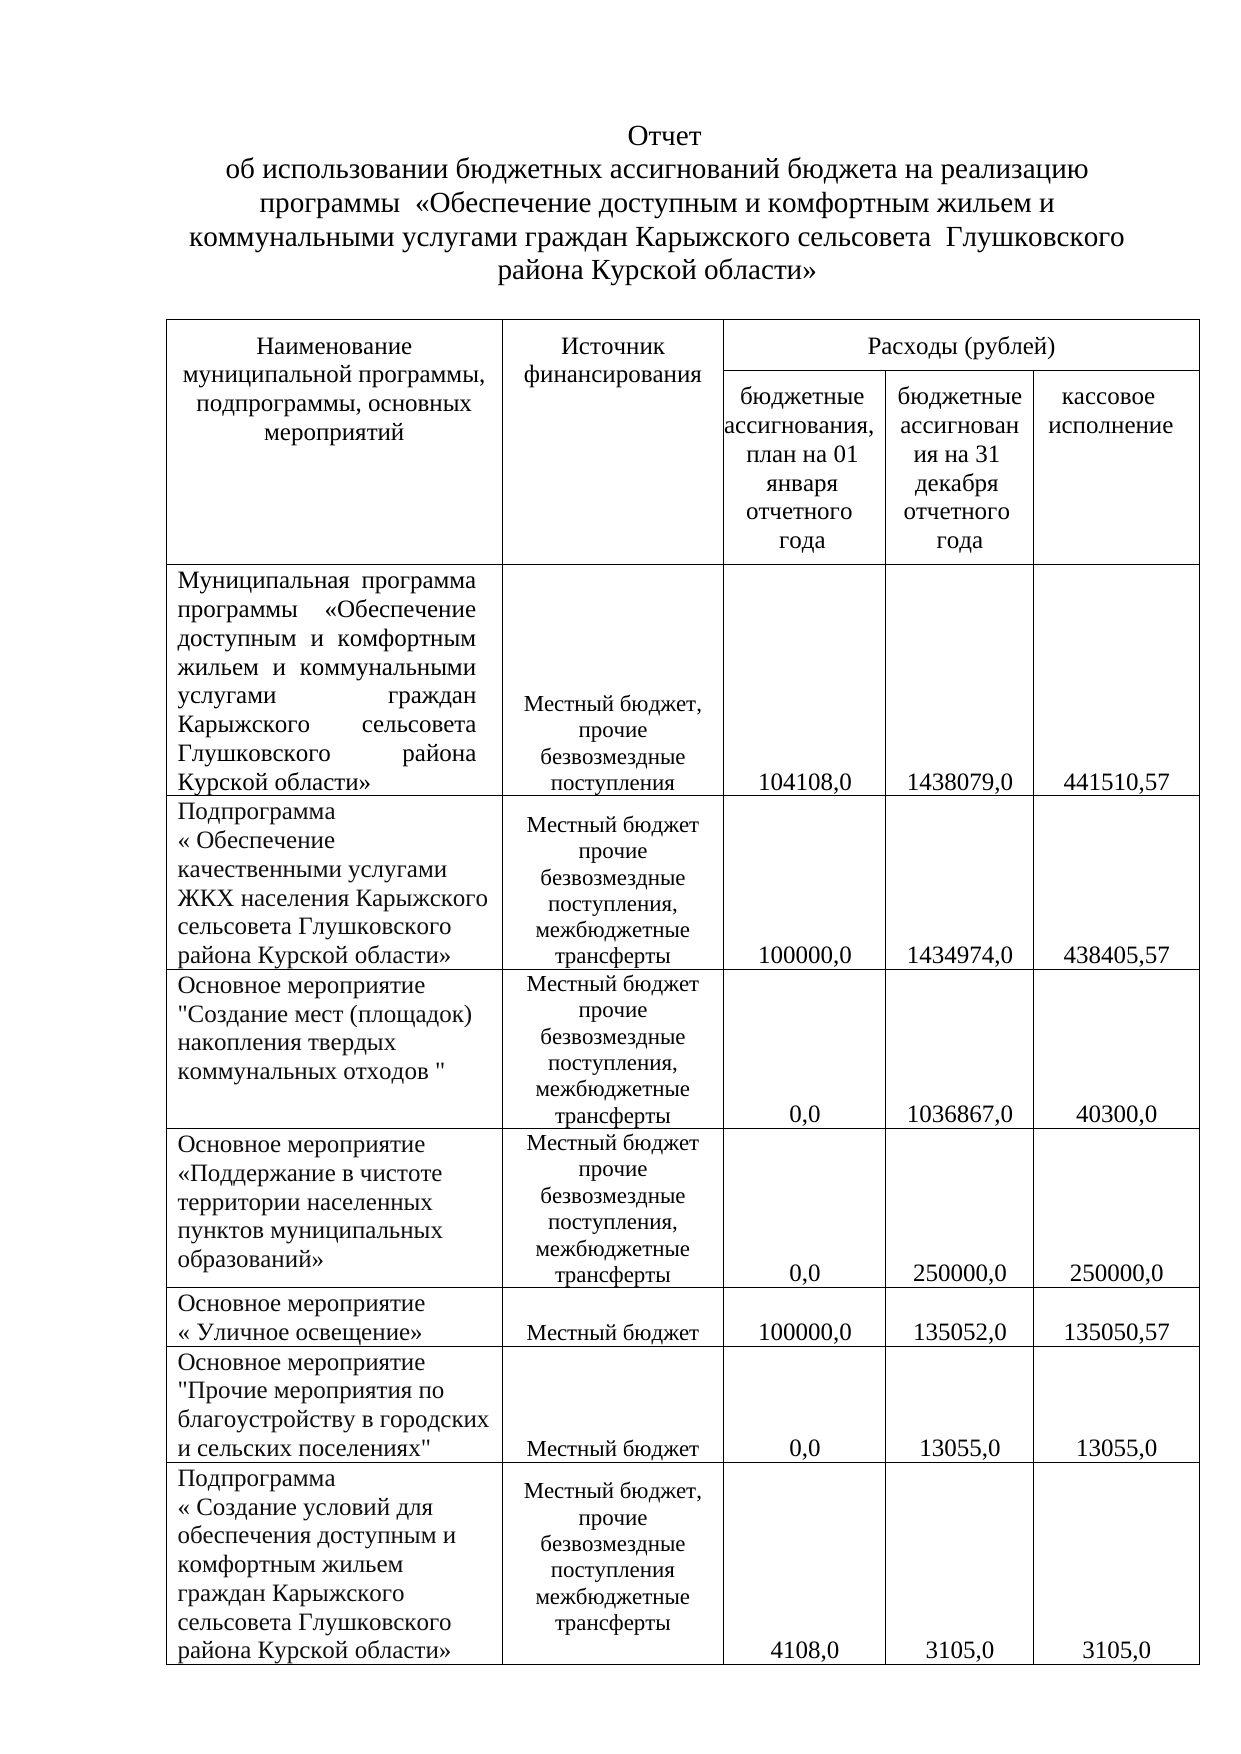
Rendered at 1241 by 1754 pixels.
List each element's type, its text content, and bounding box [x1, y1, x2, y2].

table_cell 1438079,0 [886, 565, 1033, 795]
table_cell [503, 1463, 723, 1664]
table_cell Местный бюджет прочие безвозмездные поступления, межбюджетные трансферты [503, 796, 723, 969]
table_cell Местный бюджет [503, 1347, 723, 1462]
table_cell Муниципальная программа программы «Обеспечение доступным и комфортным жильем и коммунальными услугами граждан Карыжского сельсовета Глушковского района Курской области» [167, 565, 502, 795]
table_cell 13055,0 [1034, 1347, 1199, 1462]
table_cell Местный бюджет прочие безвозмездные поступления, межбюджетные трансферты [503, 970, 723, 1128]
table_cell 135050,57 [1034, 1288, 1199, 1346]
table_cell 13055,0 [886, 1347, 1033, 1462]
table_cell 438405,57 [1034, 796, 1199, 969]
table_header Источник финансирования [503, 320, 723, 564]
table_cell 1036867,0 [886, 970, 1033, 1128]
table_cell бюджетные ассигнования, план на 01 января отчетного года [724, 371, 885, 564]
table_cell 441510,57 [1034, 565, 1199, 795]
table_cell кассовое исполнение [1034, 371, 1199, 564]
table_cell Основное мероприятие «Поддержание в чистоте территории населенных пунктов муниципальных образований» [167, 1129, 502, 1287]
table_cell Местный бюджет, прочие безвозмездные поступления [503, 565, 723, 795]
text об использовании бюджетных ассигнований бюджета на реализацию программы «Обеспечение доступным и комфортным жильем и коммунальными услугами граждан Карыжского сельсовета Глушковского района Курской области» [177, 152, 1137, 286]
table_cell Подпрограмма « Обеспечение качественными услугами ЖКХ населения Карыжского сельсовета Глушковского района Курской области» [167, 796, 502, 969]
table_cell 40300,0 [1034, 970, 1199, 1128]
table_cell Местный бюджет прочие безвозмездные поступления, межбюджетные трансферты [503, 1129, 723, 1287]
table_cell Местный бюджет [503, 1288, 723, 1346]
table_cell Подпрограмма « Создание условий для обеспечения доступным и комфортным жильем граждан Карыжского сельсовета Глушковского района Курской области» [167, 1463, 502, 1664]
table_header Наименование муниципальной программы, подпрограммы, основных мероприятий [167, 320, 502, 564]
table_cell Основное мероприятие "Прочие мероприятия по благоустройству в городских и сельских поселениях" [167, 1347, 502, 1462]
table_cell 250000,0 [1034, 1129, 1199, 1287]
table_cell 250000,0 [886, 1129, 1033, 1287]
table_cell 3105,0 [886, 1463, 1033, 1664]
table_cell Основное мероприятие "Создание мест (площадок) накопления твердых коммунальных отходов " [167, 970, 502, 1128]
table_cell 0,0 [724, 1347, 885, 1462]
table_cell бюджетные ассигнования на 31 декабря отчетного года [886, 371, 1033, 564]
table_cell 0,0 [724, 970, 885, 1128]
table_cell 0,0 [724, 1129, 885, 1287]
table_cell 100000,0 [724, 1288, 885, 1346]
table_cell 100000,0 [724, 796, 885, 969]
text Отчет [177, 118, 1152, 152]
table_cell Основное мероприятие « Уличное освещение» [167, 1288, 502, 1346]
table_cell 104108,0 [724, 565, 885, 795]
table_cell 4108,0 [724, 1463, 885, 1664]
table_header Расходы (рублей) [724, 320, 1199, 370]
table_cell 3105,0 [1034, 1463, 1199, 1664]
table_cell 135052,0 [886, 1288, 1033, 1346]
table_cell 1434974,0 [886, 796, 1033, 969]
